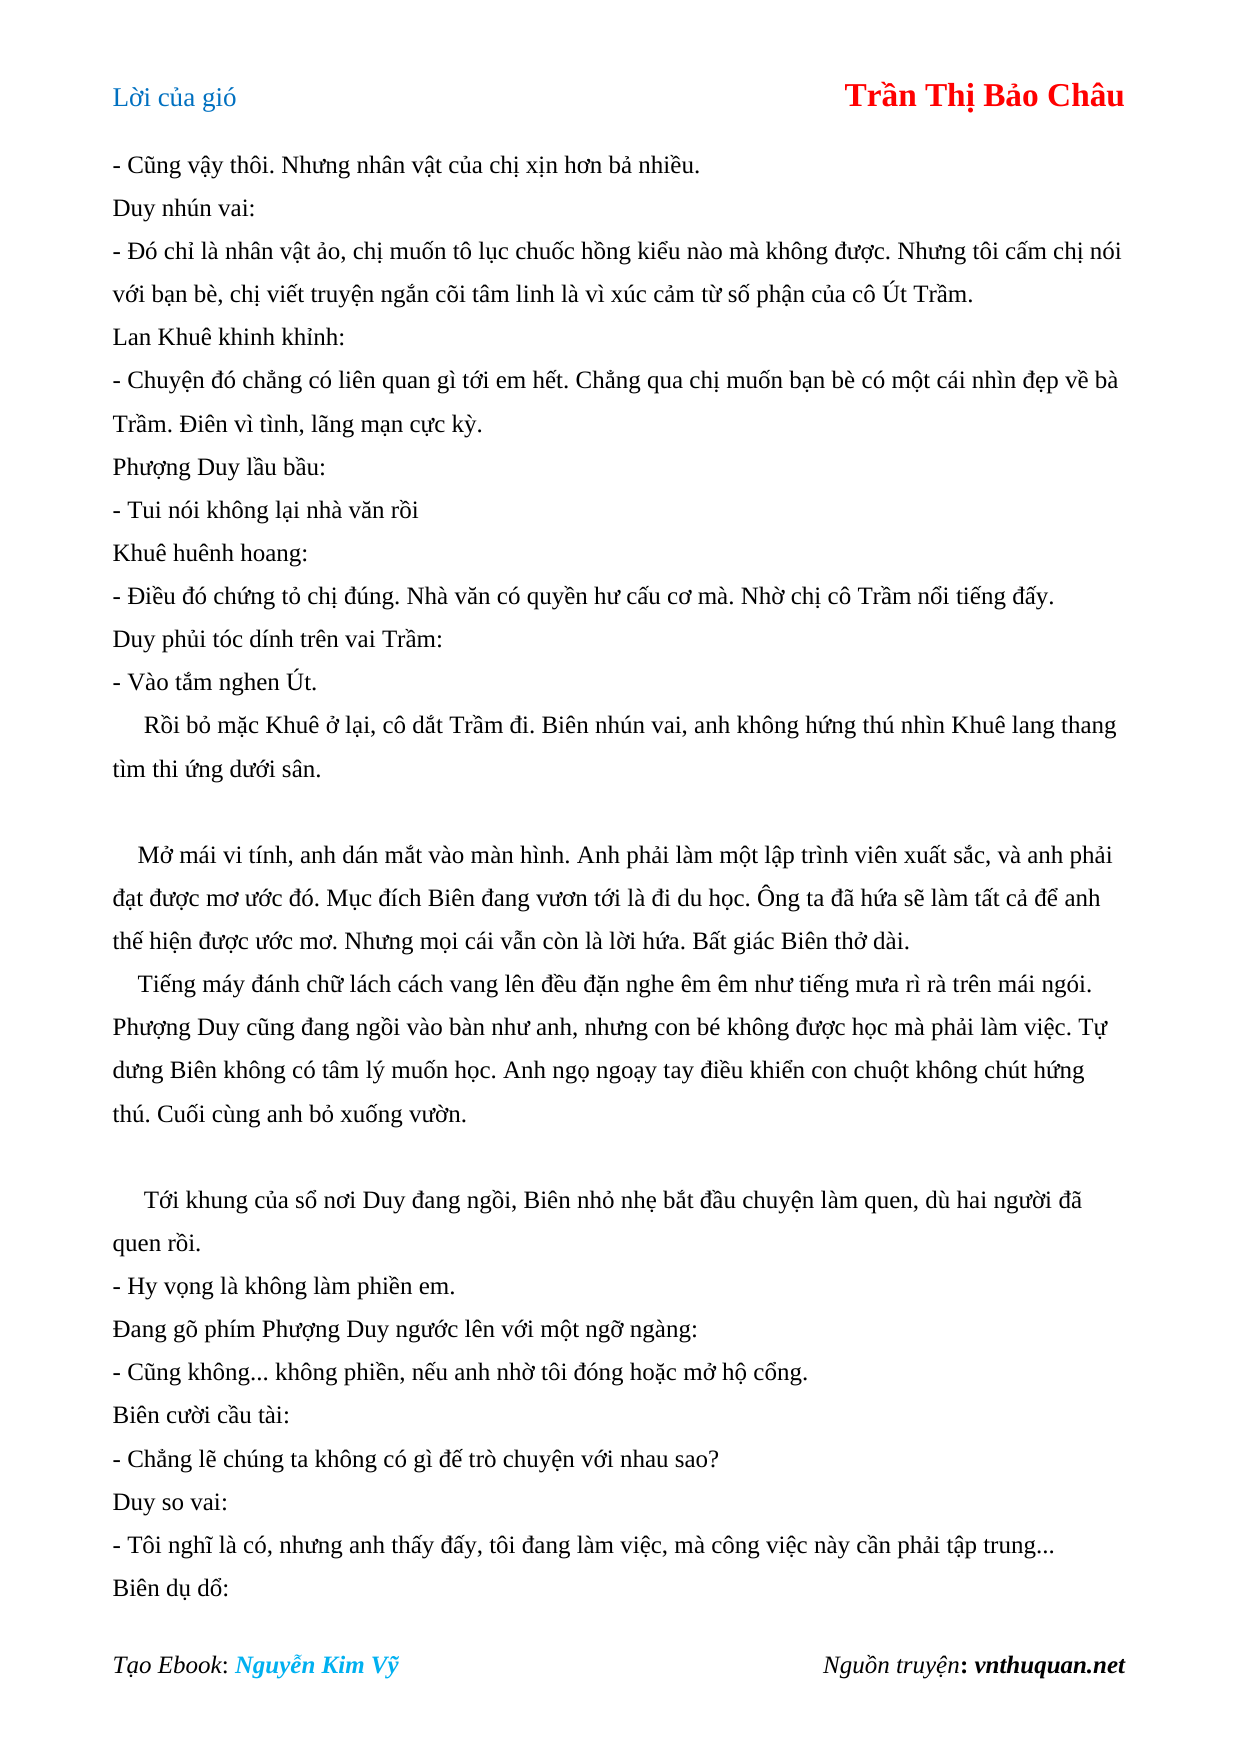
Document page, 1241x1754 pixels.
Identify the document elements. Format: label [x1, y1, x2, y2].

text [112, 150, 1128, 1602]
